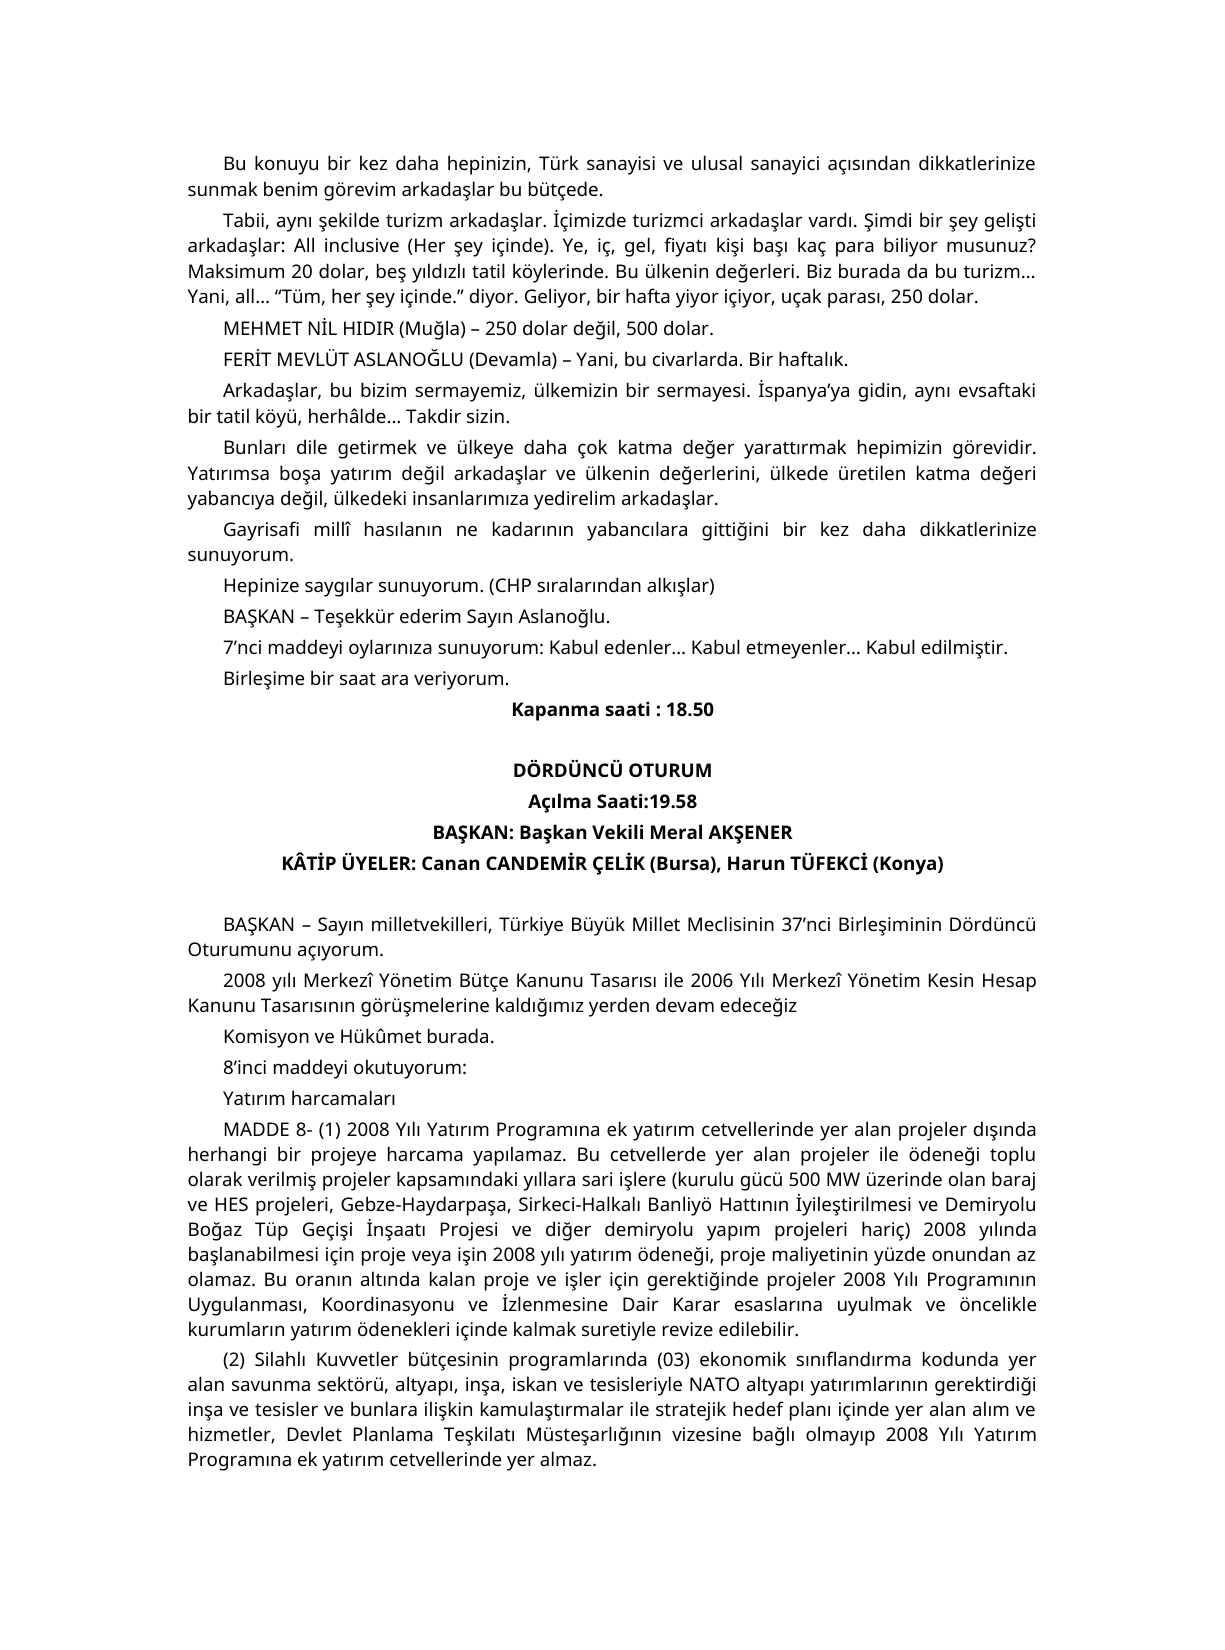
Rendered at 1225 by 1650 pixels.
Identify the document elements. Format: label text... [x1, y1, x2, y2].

text (2) Silahlı Kuvvetler bütçesinin programlarında (03) ekonomik sınıflandırma kodunda yer alan savunma sektörü, altyapı, inşa, iskan ve tesisleriyle NATO altyapı yatırımlarının gerektirdiği inşa ve tesisler ve bunlara ilişkin kamulaştırmalar ile stratejik hedef planı içinde yer alan alım ve hizmetler, Devlet Planlama Teşkilatı Müsteşarlığının vizesine bağlı olmayıp 2008 Yılı Yatırım Programına ek yatırım cetvellerinde yer almaz. [187, 1347, 1037, 1472]
text BAŞKAN – Sayın milletvekilleri, Türkiye Büyük Millet Meclisinin 37’nci Birleşiminin Dördüncü Oturumunu açıyorum. [187, 912, 1037, 962]
text Komisyon ve Hükûmet burada. [187, 1023, 1037, 1048]
text MEHMET NİL HIDIR (Muğla) – 250 dolar değil, 500 dolar. [187, 315, 1037, 340]
text Hepinize saygılar sunuyorum. (CHP sıralarından alkışlar) [187, 573, 1037, 598]
text 8’inci maddeyi okutuyorum: [187, 1054, 1037, 1079]
text Tabii, aynı şekilde turizm arkadaşlar. İçimizde turizmci arkadaşlar vardı. Şimdi bir şey gelişti arkadaşlar: All inclusive (Her şey içinde). Ye, iç, gel, fiyatı kişi başı kaç para biliyor musunuz? Maksimum 20 dolar, beş yıldızlı tatil köylerinde. Bu ülkenin değerleri. Biz burada da bu turizm… Yani, all… “Tüm, her şey içinde.” diyor. Geliyor, bir hafta yiyor içiyor, uçak parası, 250 dolar. [187, 207, 1037, 309]
text MADDE 8- (1) 2008 Yılı Yatırım Programına ek yatırım cetvellerinde yer alan projeler dışında herhangi bir projeye harcama yapılamaz. Bu cetvellerde yer alan projeler ile ödeneği toplu olarak verilmiş projeler kapsamındaki yıllara sari işlere (kurulu gücü 500 MW üzerinde olan baraj ve HES projeleri, Gebze-Haydarpaşa, Sirkeci-Halkalı Banliyö Hattının İyileştirilmesi ve Demiryolu Boğaz Tüp Geçişi İnşaatı Projesi ve diğer demiryolu yapım projeleri hariç) 2008 yılında başlanabilmesi için proje veya işin 2008 yılı yatırım ödeneği, proje maliyetinin yüzde onundan az olamaz. Bu oranın altında kalan proje ve işler için gerektiğinde projeler 2008 Yılı Programının Uygulanması, Koordinasyonu ve İzlenmesine Dair Karar esaslarına uyulmak ve öncelikle kurumların yatırım ödenekleri içinde kalmak suretiyle revize edilebilir. [187, 1116, 1037, 1341]
text Gayrisafi millî hasılanın ne kadarının yabancılara gittiğini bir kez daha dikkatlerinize sunuyorum. [187, 517, 1037, 567]
text DÖRDÜNCÜ OTURUM [187, 758, 1037, 783]
text KÂTİP ÜYELER: Canan CANDEMİR ÇELİK (Bursa), Harun TÜFEKCİ (Konya) [187, 850, 1037, 875]
text 7’nci maddeyi oylarınıza sunuyorum: Kabul edenler… Kabul etmeyenler… Kabul edilmiştir. [187, 634, 1037, 659]
text Arkadaşlar, bu bizim sermayemiz, ülkemizin bir sermayesi. İspanya’ya gidin, aynı evsaftaki bir tatil köyü, herhâlde… Takdir sizin. [187, 377, 1037, 428]
text BAŞKAN – Teşekkür ederim Sayın Aslanoğlu. [187, 603, 1037, 628]
text FERİT MEVLÜT ASLANOĞLU (Devamla) – Yani, bu civarlarda. Bir haftalık. [187, 346, 1037, 372]
text Bunları dile getirmek ve ülkeye daha çok katma değer yarattırmak hepimizin görevidir. Yatırımsa boşa yatırım değil arkadaşlar ve ülkenin değerlerini, ülkede üretilen katma değeri yabancıya değil, ülkedeki insanlarımıza yedirelim arkadaşlar. [187, 434, 1037, 511]
text Bu konuyu bir kez daha hepinizin, Türk sanayisi ve ulusal sanayici açısından dikkatlerinize sunmak benim görevim arkadaşlar bu bütçede. [187, 150, 1037, 201]
text 2008 yılı Merkezî Yönetim Bütçe Kanunu Tasarısı ile 2006 Yılı Merkezî Yönetim Kesin Hesap Kanunu Tasarısının görüşmelerine kaldığımız yerden devam edeceğiz [187, 968, 1037, 1018]
text Birleşime bir saat ara veriyorum. [187, 665, 1037, 690]
text Kapanma saati : 18.50 [187, 696, 1037, 721]
text Açılma Saati:19.58 [187, 788, 1037, 813]
text Yatırım harcamaları [187, 1085, 1037, 1110]
text BAŞKAN: Başkan Vekili Meral AKŞENER [187, 819, 1037, 844]
